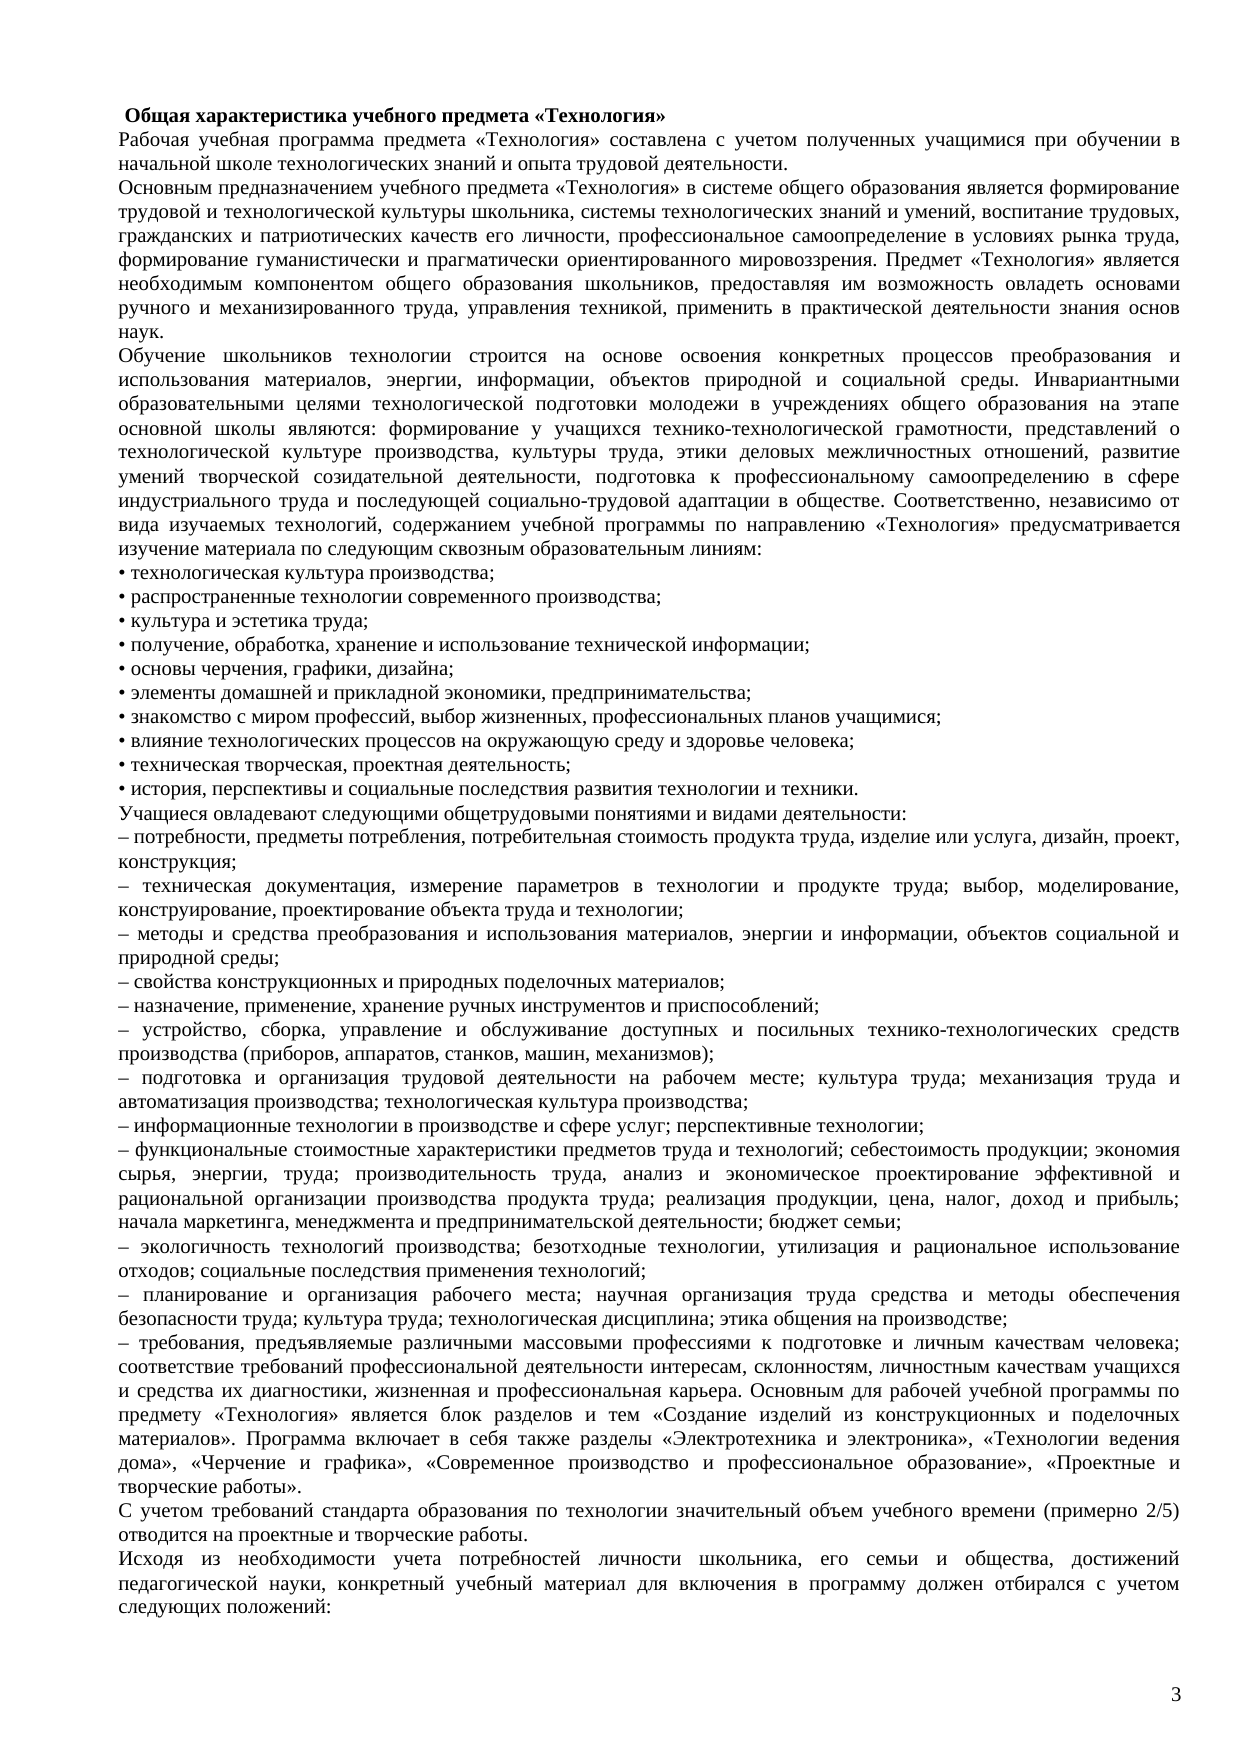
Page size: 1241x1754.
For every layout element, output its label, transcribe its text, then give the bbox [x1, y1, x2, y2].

text С учетом требований стандарта образования по технологии значительный объем учебного времени (примерно 2/5) отводится на проектные и творческие работы. [118, 1498, 1181, 1546]
text – техническая документация, измерение параметров в технологии и продукте труда; выбор, моделирование, конструирование, проектирование объекта труда и технологии; [118, 873, 1181, 921]
text • элементы домашней и прикладной экономики, предпринимательства; [118, 680, 1181, 704]
text – требования, предъявляемые различными массовыми профессиями к подготовке и личным качествам человека; соответствие требований профессиональной деятельности интересам, склонностям, личностным качествам учащихся и средства их диагностики, жизненная и профессиональная карьера. Основным для рабочей учебной программы по предмету «Технология» является блок разделов и тем «Создание изделий из конструкционных и поделочных материалов». Программа включает в себя также разделы «Электротехника и электроника», «Технологии ведения дома», «Черчение и графика», «Современное производство и профессиональное образование», «Проектные и творческие работы». [118, 1330, 1181, 1498]
text – устройство, сборка, управление и обслуживание доступных и посильных технико-технологических средств производства (приборов, аппаратов, станков, машин, механизмов); [118, 1017, 1181, 1065]
text Рабочая учебная программа предмета «Технология» составлена с учетом полученных учащимися при обучении в начальной школе технологических знаний и опыта трудовой деятельности. [118, 127, 1181, 175]
text – свойства конструкционных и природных поделочных материалов; [118, 969, 1181, 993]
text • история, перспективы и социальные последствия развития технологии и техники. [118, 776, 1181, 800]
text • технологическая культура производства; [118, 560, 1181, 584]
text – подготовка и организация трудовой деятельности на рабочем месте; культура труда; механизация труда и автоматизация производства; технологическая культура производства; [118, 1065, 1181, 1113]
text – планирование и организация рабочего места; научная организация труда средства и методы обеспечения безопасности труда; культура труда; технологическая дисциплина; этика общения на производстве; [118, 1282, 1181, 1330]
text – экологичность технологий производства; безотходные технологии, утилизация и рациональное использование отходов; социальные последствия применения технологий; [118, 1233, 1181, 1282]
text • получение, обработка, хранение и использование технической информации; [118, 632, 1181, 656]
text – назначение, применение, хранение ручных инструментов и приспособлений; [118, 993, 1181, 1017]
text – функциональные стоимостные характеристики предметов труда и технологий; себестоимость продукции; экономия сырья, энергии, труда; производительность труда, анализ и экономическое проектирование эффективной и рациональной организации производства продукта труда; реализация продукции, цена, налог, доход и прибыль; начала маркетинга, менеджмента и предпринимательской деятельности; бюджет семьи; [118, 1137, 1181, 1233]
text Учащиеся овладевают следующими общетрудовыми понятиями и видами деятельности: [118, 800, 1181, 824]
text • основы черчения, графики, дизайна; [118, 656, 1181, 680]
text Основным предназначением учебного предмета «Технология» в системе общего образования является формирование трудовой и технологической культуры школьника, системы технологических знаний и умений, воспитание трудовых, гражданских и патриотических качеств его личности, профессиональное самоопределение в условиях рынка труда, формирование гуманистически и прагматически ориентированного мировоззрения. Предмет «Технология» является необходимым компонентом общего образования школьников, предоставляя им возможность овладеть основами ручного и механизированного труда, управления техникой, применить в практической деятельности знания основ наук. [118, 175, 1181, 343]
text • распространенные технологии современного производства; [118, 584, 1181, 608]
text – методы и средства преобразования и использования материалов, энергии и информации, объектов социальной и природной среды; [118, 921, 1181, 969]
text – потребности, предметы потребления, потребительная стоимость продукта труда, изделие или услуга, дизайн, проект, конструкция; [118, 824, 1181, 873]
text • культура и эстетика труда; [118, 608, 1181, 632]
text Общая характеристика учебного предмета «Технология» [118, 103, 1181, 127]
text – информационные технологии в производстве и сфере услуг; перспективные технологии; [118, 1113, 1181, 1137]
text • знакомство с миром профессий, выбор жизненных, профессиональных планов учащимися; [118, 704, 1181, 728]
text • техническая творческая, проектная деятельность; [118, 752, 1181, 776]
text Исходя из необходимости учета потребностей личности школьника, его семьи и общества, достижений педагогической науки, конкретный учебный материал для включения в программу должен отбирался с учетом следующих положений: [118, 1546, 1181, 1618]
text • влияние технологических процессов на окружающую среду и здоровье человека; [118, 728, 1181, 752]
text Обучение школьников технологии строится на основе освоения конкретных процессов преобразования и использования материалов, энергии, информации, объектов природной и социальной среды. Инвариантными образовательными целями технологической подготовки молодежи в учреждениях общего образования на этапе основной школы являются: формирование у учащихся технико-технологической грамотности, представлений о технологической культуре производства, культуры труда, этики деловых межличностных отношений, развитие умений творческой созидательной деятельности, подготовка к профессиональному самоопределению в сфере индустриального труда и последующей социально-трудовой адаптации в обществе. Соответственно, независимо от вида изучаемых технологий, содержанием учебной программы по направлению «Технология» предусматривается изучение материала по следующим сквозным образовательным линиям: [118, 343, 1181, 560]
